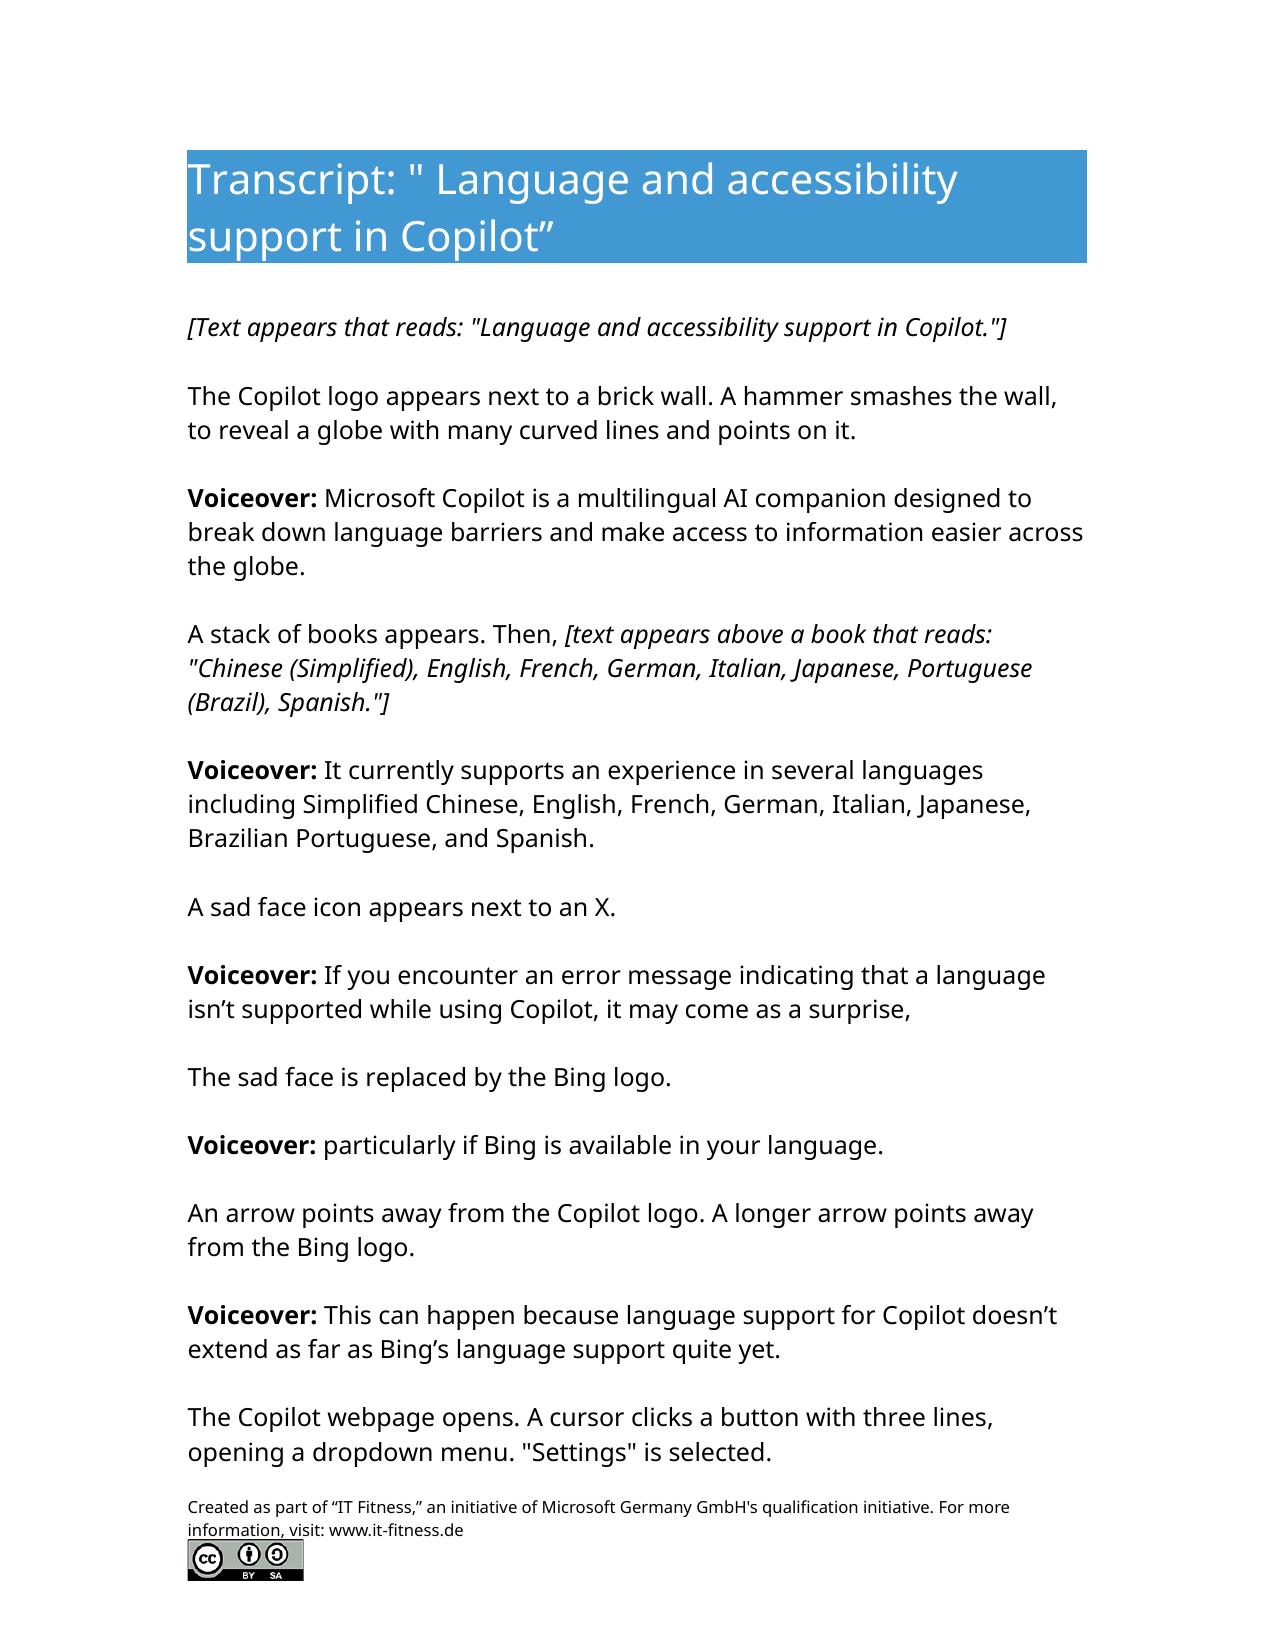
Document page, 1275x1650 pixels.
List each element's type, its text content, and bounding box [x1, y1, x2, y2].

text A stack of books appears. Then, [text appears above a book that reads: "Chinese (Simplified), English, French, German, Italian, Japanese, Portuguese (Brazil), Spanish."] [187, 617, 1087, 719]
text The sad face is replaced by the Bing logo. [187, 1059, 1087, 1093]
text An arrow points away from the Copilot logo. A longer arrow points away from the Bing logo. [187, 1196, 1087, 1264]
text Voiceover: It currently supports an experience in several languages including Simplified Chinese, English, French, German, Italian, Japanese, Brazilian Portuguese, and Spanish. [187, 753, 1087, 855]
text Voiceover: Microsoft Copilot is a multilingual AI companion designed to break down language barriers and make access to information easier across the globe. [187, 480, 1087, 583]
text The Copilot logo appears next to a brick wall. A hammer smashes the wall, to reveal a globe with many curved lines and points on it. [187, 378, 1087, 446]
text A sad face icon appears next to an X. [187, 889, 1087, 923]
text [Text appears that reads: "Language and accessibility support in Copilot."] [187, 276, 1087, 344]
subtitle Transcript: " Language and accessibility support in Copilot” [187, 150, 1087, 263]
text Voiceover: If you encounter an error message indicating that a language isn’t supported while using Copilot, it may come as a surprise, [187, 957, 1087, 1025]
text Voiceover: This can happen because language support for Copilot doesn’t extend as far as Bing’s language support quite yet. [187, 1298, 1087, 1366]
picture [187, 1539, 304, 1581]
text The Copilot webpage opens. A cursor clicks a button with three lines, opening a dropdown menu. "Settings" is selected. [187, 1400, 1087, 1468]
text Voiceover: particularly if Bing is available in your language. [187, 1128, 1087, 1162]
